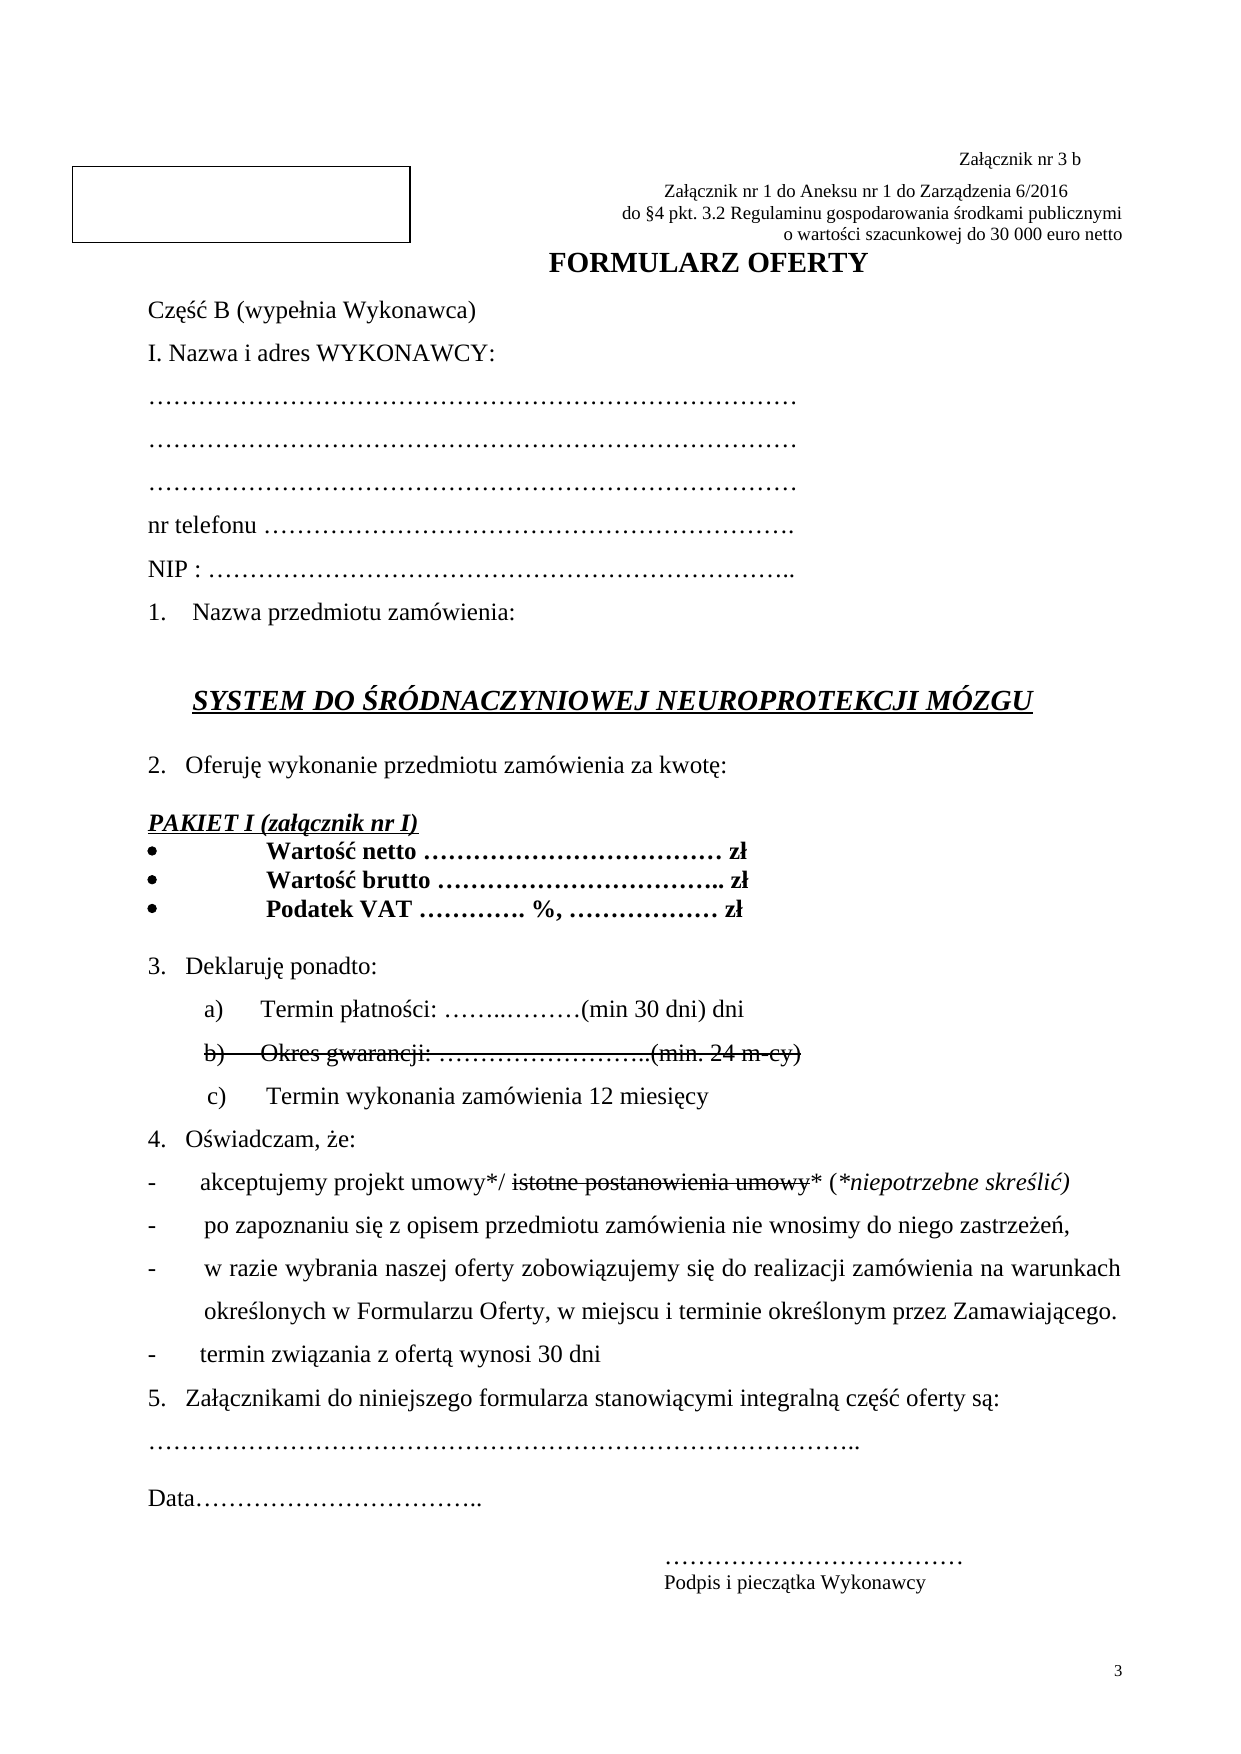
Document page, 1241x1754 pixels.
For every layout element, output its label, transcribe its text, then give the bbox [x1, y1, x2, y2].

text …………………………………………………………………… [148, 424, 1122, 453]
text NIP : …………………………………………………………….. [148, 554, 1122, 582]
text - po zapoznaniu się z opisem przedmiotu zamówienia nie wnosimy do niego zastrzeżeń, [148, 1210, 1122, 1239]
text …………………………………………………………………… [148, 467, 1122, 496]
text Załącznik nr 1 do Aneksu nr 1 do Zarządzenia 6/2016 [664, 180, 1122, 202]
list Oświadczam, że: [148, 1124, 1122, 1153]
text Część B (wypełnia Wykonawca) [148, 295, 1122, 324]
text - termin związania z ofertą wynosi 30 dni [148, 1339, 1122, 1368]
list Wartość brutto …………………………….. zł [148, 865, 1122, 894]
text o wartości szacunkowej do 30 000 euro netto [148, 223, 1122, 245]
text - w razie wybrania naszej oferty zobowiązujemy się do realizacji zamówienia na warunkach określonych w Formularzu Oferty, w miejscu i terminie określonym przez Zamawiającego. [148, 1253, 1122, 1325]
list Podatek VAT …………. %, ……………… zł [148, 894, 1122, 923]
list Okres gwarancji: ……………………..(min. 24 m-cy) [204, 1038, 1122, 1066]
text PAKIET I (załącznik nr I) [148, 808, 1122, 836]
list Załącznikami do niniejszego formularza stanowiącymi integralną część oferty są: [148, 1383, 1122, 1411]
text ………………………………………………………………………….. [148, 1426, 1122, 1454]
list Wartość netto ……………………………… zł [148, 836, 1122, 865]
text - akceptujemy projekt umowy*/ istotne postanowienia umowy* (*niepotrzebne skreślić) [148, 1167, 1122, 1196]
list Oferuję wykonanie przedmiotu zamówienia za kwotę: [148, 750, 1122, 779]
text Data…………………………….. [148, 1483, 1122, 1512]
text do §4 pkt. 3.2 Regulaminu gospodarowania środkami publicznymi [411, 202, 1122, 223]
list Deklaruję ponadto: [148, 951, 1122, 980]
list Termin wykonania zamówienia 12 miesięcy [207, 1081, 1122, 1109]
text Podpis i pieczątka Wykonawcy [148, 1569, 1122, 1594]
text FORMULARZ OFERTY [221, 245, 1122, 278]
text nr telefonu ………………………………………………………. [148, 511, 1122, 539]
list Termin płatności: ……..………(min 30 dni) dni [204, 994, 1122, 1023]
text ……………………………… [148, 1512, 1122, 1569]
text SYSTEM DO ŚRÓDNACZYNIOWEJ NEUROPROTEKCJI MÓZGU [185, 683, 1122, 717]
text …………………………………………………………………… [148, 381, 1122, 410]
list Nazwa przedmiotu zamówienia: [148, 597, 1122, 626]
text Załącznik nr 3 b [885, 148, 1122, 169]
text I. Nazwa i adres WYKONAWCY: [148, 338, 1122, 367]
